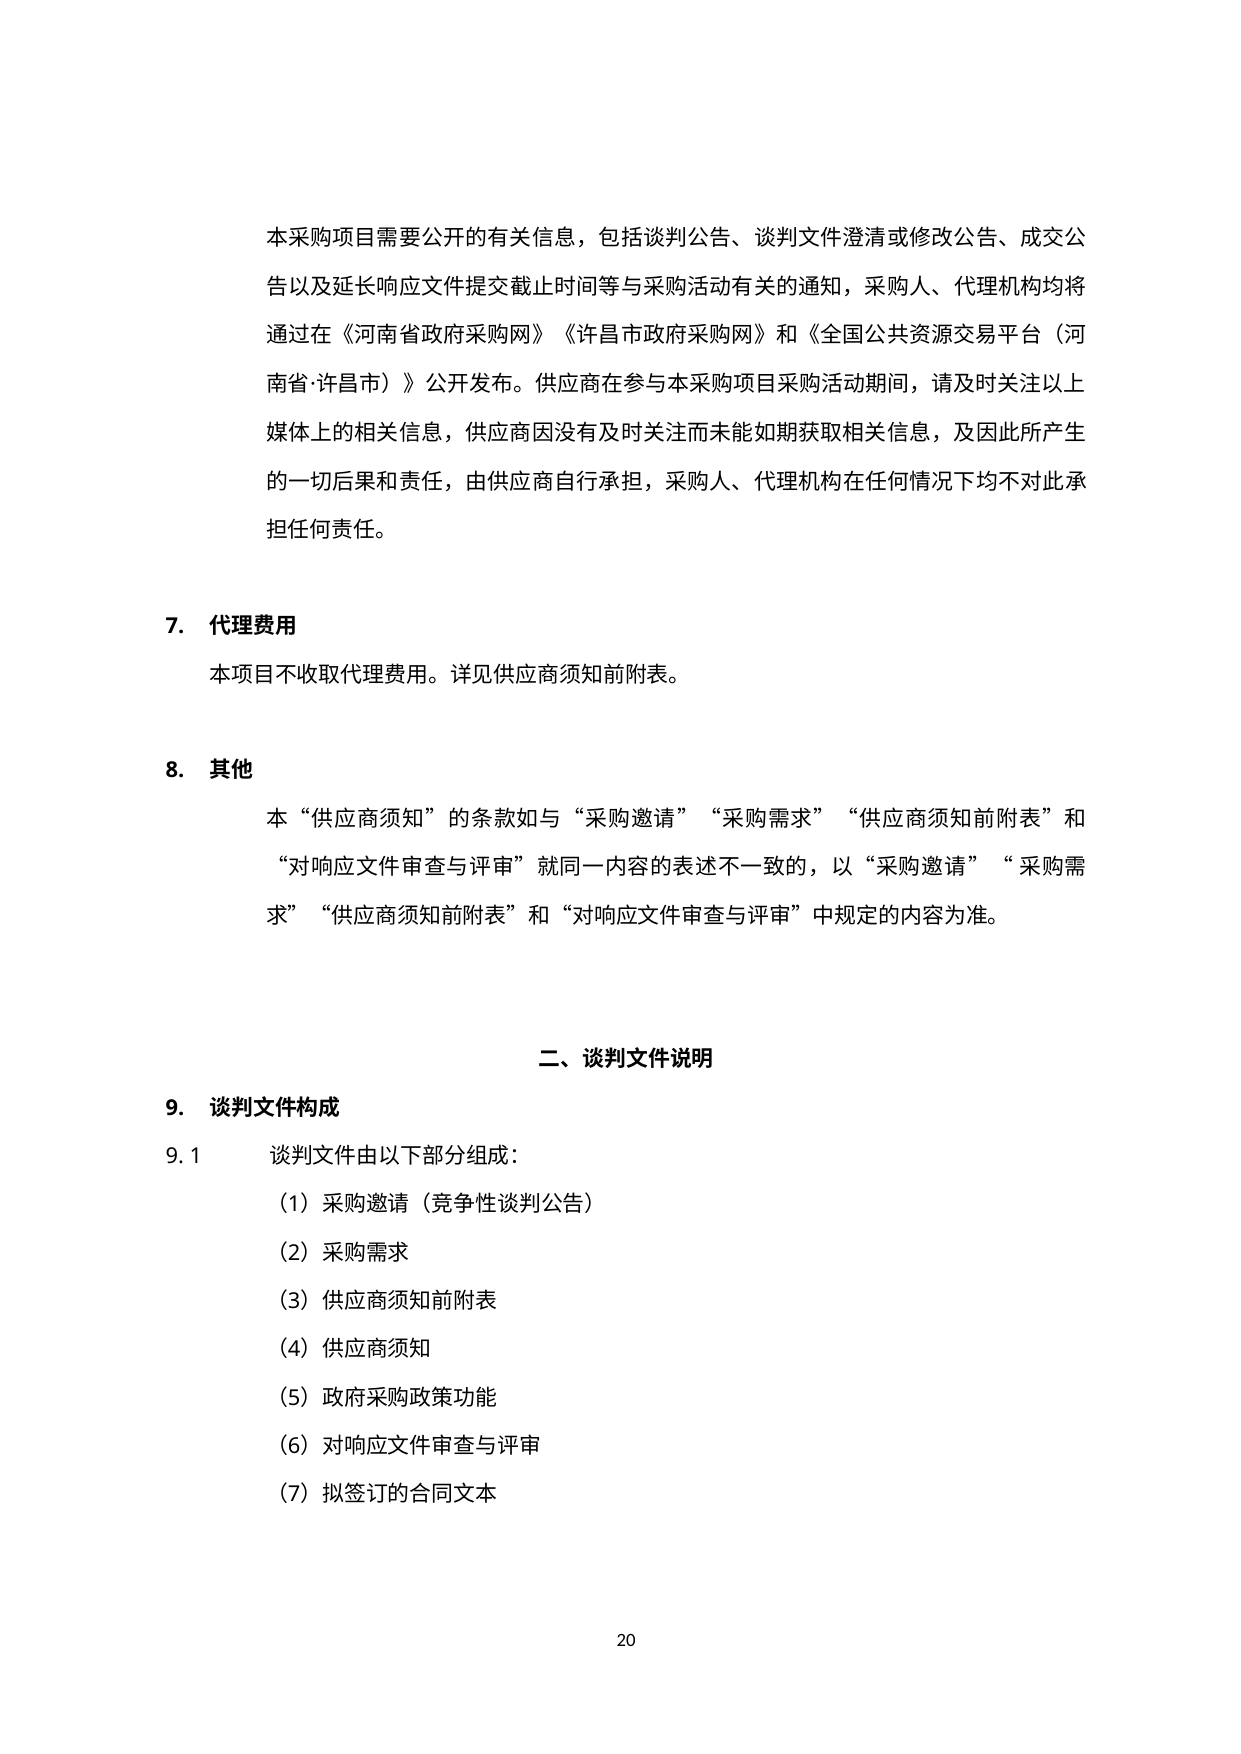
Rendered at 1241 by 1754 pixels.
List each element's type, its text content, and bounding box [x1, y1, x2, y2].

text （2）采购需求 [266, 1234, 1087, 1267]
text （6）对响应文件审查与评审 [266, 1427, 1087, 1460]
text （4）供应商须知 [266, 1331, 1087, 1363]
text （1）采购邀请（竞争性谈判公告） [266, 1186, 1087, 1218]
list 谈判文件构成 [165, 1089, 1087, 1122]
text 本采购项目需要公开的有关信息，包括谈判公告、谈判文件澄清或修改公告、成交公告以及延长响应文件提交截止时间等与采购活动有关的通知，采购人、代理机构均将通过在《河南省政府采购网》《许昌市政府采购网》和《全国公共资源交易平台（河南省·许昌市）》公开发布。供应商在参与本采购项目采购活动期间，请及时关注以上媒体上的相关信息，供应商因没有及时关注而未能如期获取相关信息，及因此所产生的一切后果和责任，由供应商自行承担，采购人、代理机构在任何情况下均不对此承担任何责任。 [266, 219, 1087, 544]
text （7）拟签订的合同文本 [266, 1476, 1087, 1508]
text （5）政府采购政策功能 [266, 1379, 1087, 1412]
list 代理费用 [165, 608, 1087, 640]
text 二、谈判文件说明 [165, 1041, 1087, 1073]
text （3）供应商须知前附表 [266, 1282, 1087, 1315]
text 本“供应商须知”的条款如与“采购邀请”“采购需求”“供应商须知前附表”和“对响应文件审查与评审”就同一内容的表述不一致的，以“采购邀请”“ 采购需求”“供应商须知前附表”和“对响应文件审查与评审”中规定的内容为准。 [266, 800, 1087, 930]
list 其他 [165, 752, 1087, 784]
list 谈判文件由以下部分组成： [165, 1137, 1087, 1170]
list 本项目不收取代理费用。详见供应商须知前附表。 [209, 656, 1087, 689]
